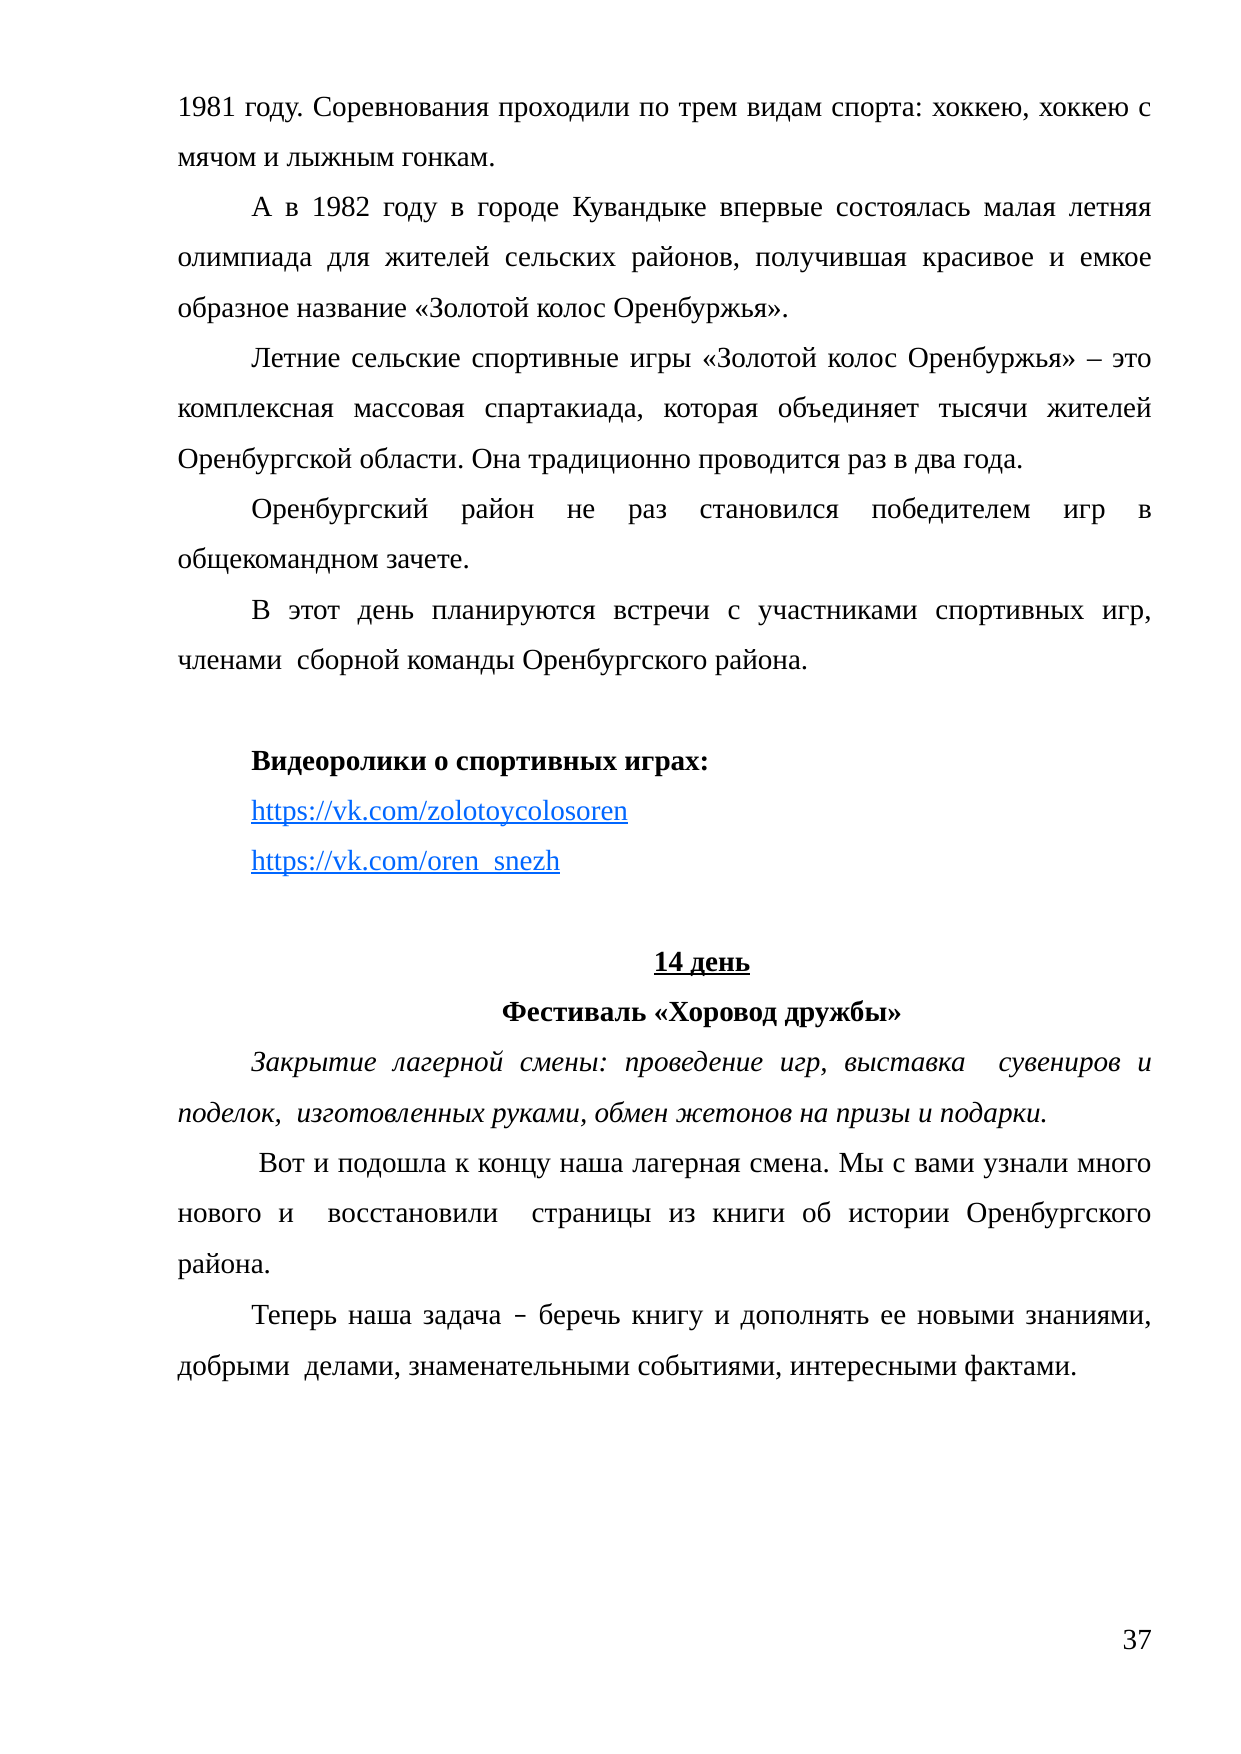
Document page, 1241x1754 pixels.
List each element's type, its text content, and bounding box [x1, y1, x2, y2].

text 14 день [177, 944, 1153, 977]
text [177, 89, 1153, 172]
text Закрытие лагерной смены: проведение игр, выставка сувениров и поделок, изготовленных руками, обмен жетонов на призы и подарки. [177, 1044, 1153, 1128]
text Видеоролики о спортивных играх: [177, 743, 1153, 776]
text Фестиваль «Хоровод дружбы» [177, 994, 1153, 1028]
text Летние сельские спортивные игры «Золотой колос Оренбуржья» – это комплексная массовая спартакиада, которая объединяет тысячи жителей Оренбургской области. Она традиционно проводится раз в два года. [177, 340, 1153, 474]
text А в 1982 году в городе Кувандыке впервые состоялась малая летняя олимпиада для жителей сельских районов, получившая красивое и емкое образное название «Золотой колос Оренбуржья». [177, 189, 1153, 323]
text Оренбургский район не раз становился победителем игр в общекомандном зачете. [177, 491, 1153, 575]
text https://vk.com/zolotoycolosoren [177, 793, 1153, 827]
text https://vk.com/oren_snezh [177, 843, 1153, 877]
text В этот день планируются встречи с участниками спортивных игр, членами сборной команды Оренбургского района. [177, 592, 1153, 676]
text Вот и подошла к концу наша лагерная смена. Мы с вами узнали много нового и восстановили страницы из книги об истории Оренбургского района. [177, 1145, 1153, 1279]
text Теперь наша задача – беречь книгу и дополнять ее новыми знаниями, добрыми делами, знаменательными событиями, интересными фактами. [177, 1296, 1153, 1382]
